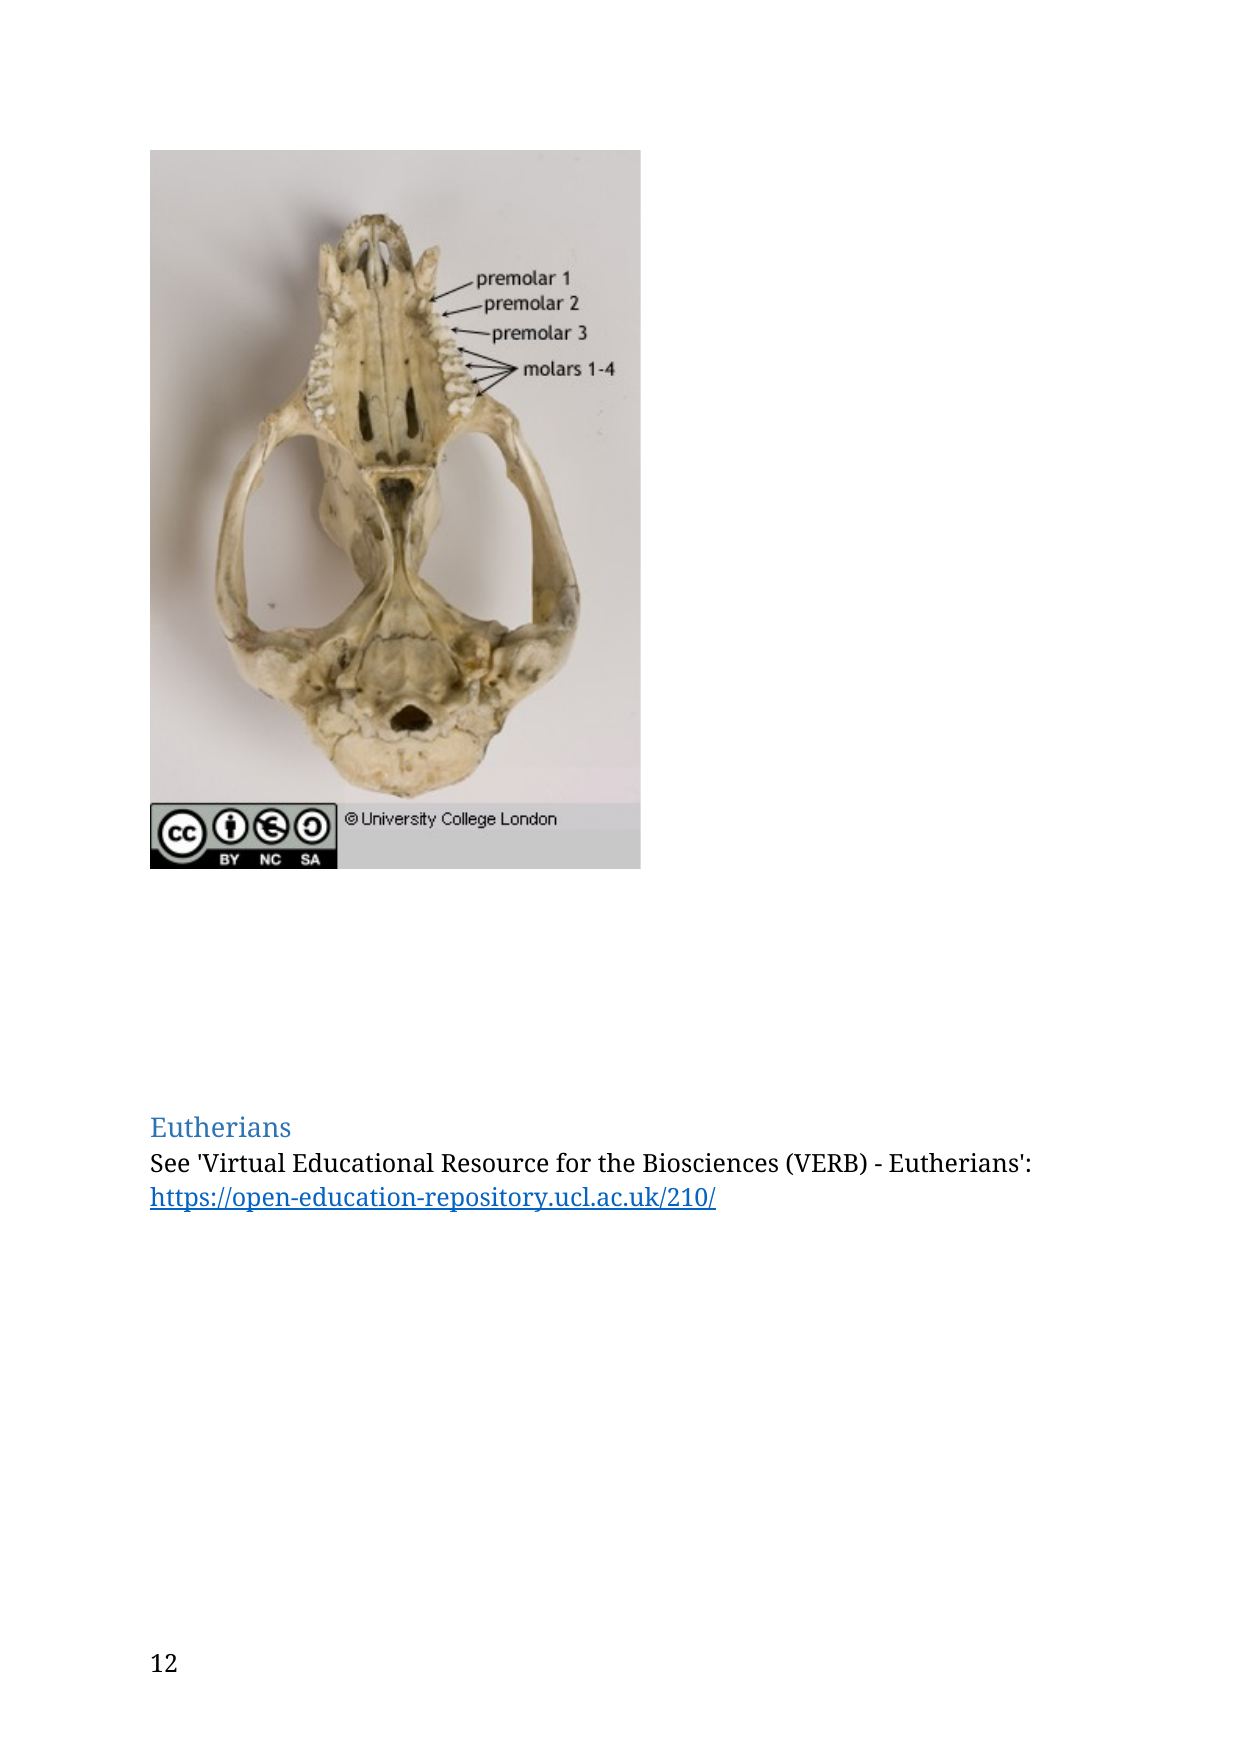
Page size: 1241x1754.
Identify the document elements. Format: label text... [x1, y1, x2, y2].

picture [150, 150, 641, 869]
text See 'Virtual Educational Resource for the Biosciences (VERB) - Eutherians': https://open-education-repository.ucl.ac.uk/210/ [150, 1146, 1090, 1214]
